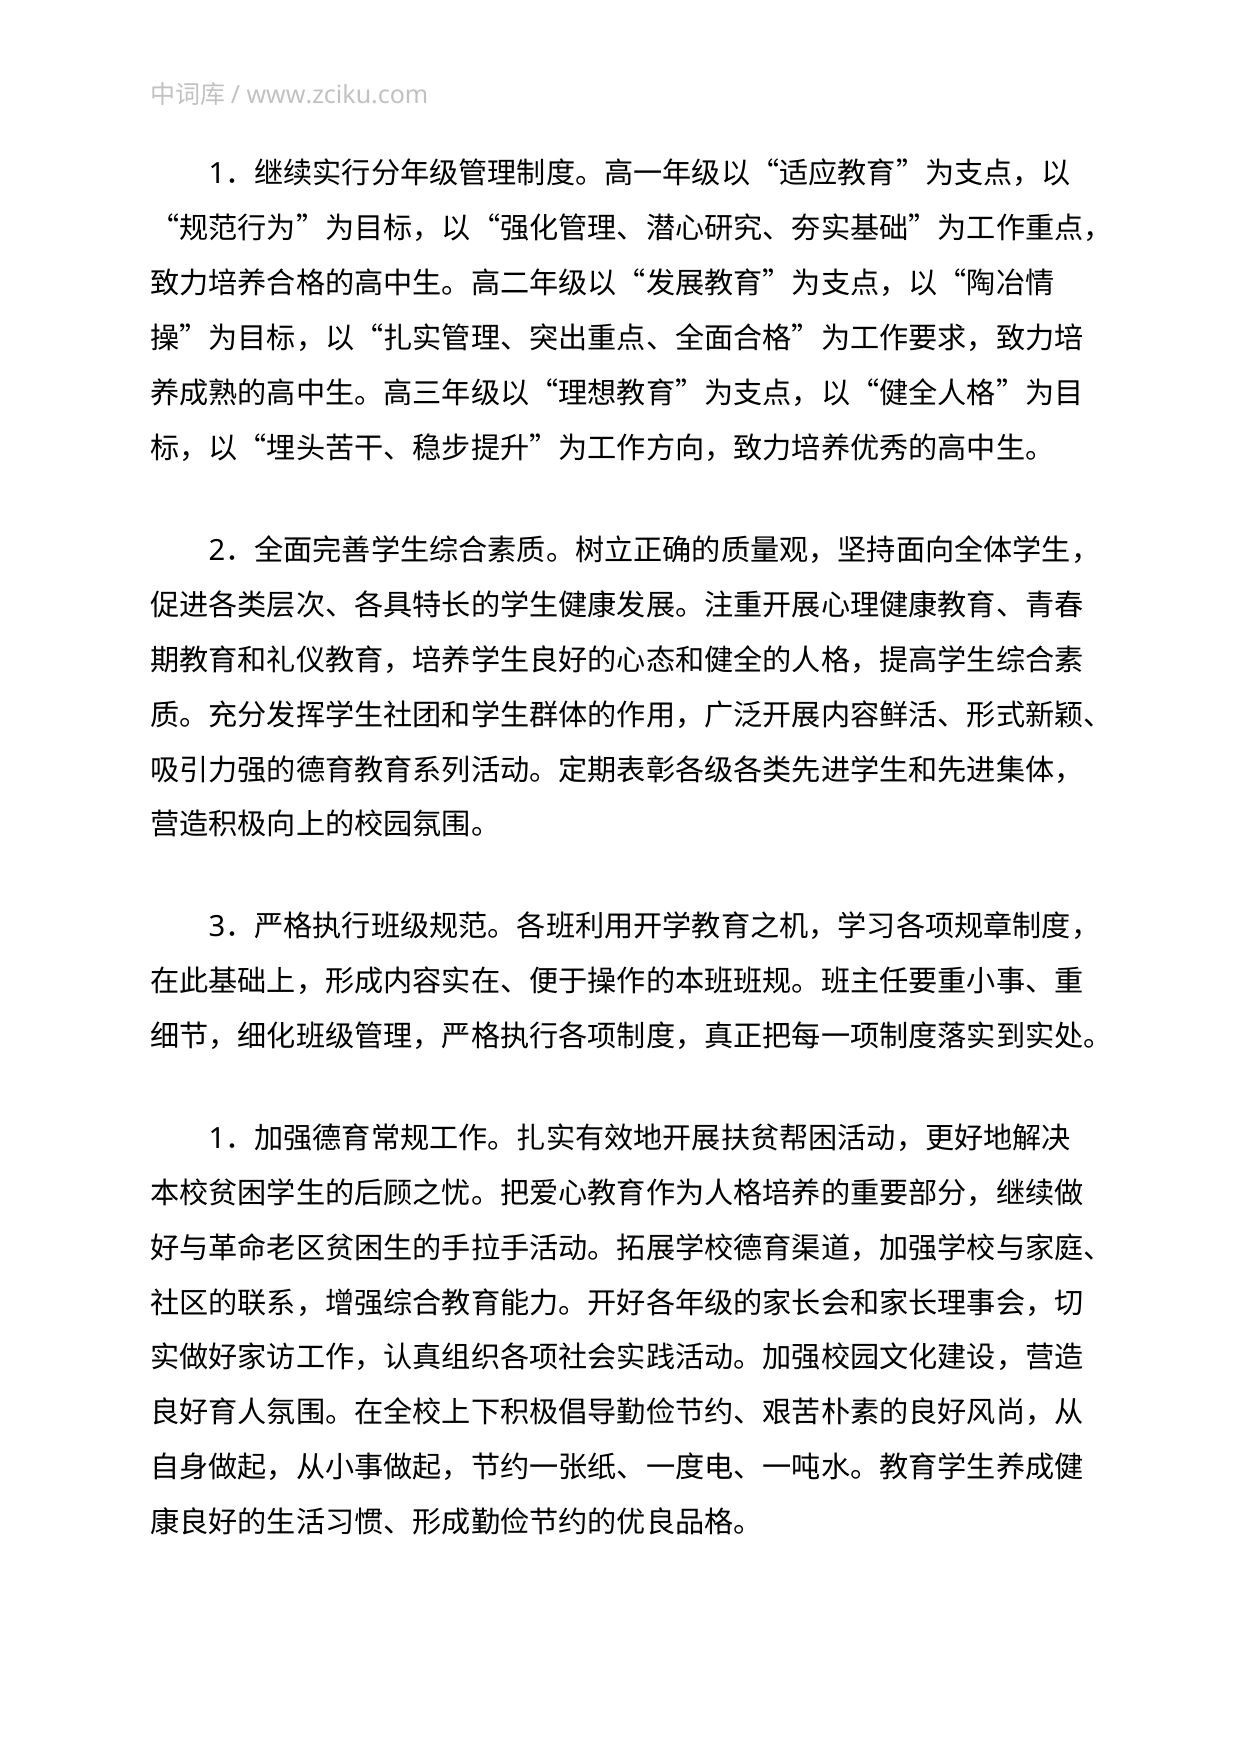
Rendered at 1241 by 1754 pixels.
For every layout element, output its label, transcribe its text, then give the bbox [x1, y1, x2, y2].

text 3．严格执行班级规范。各班利用开学教育之机，学习各项规章制度，在此基础上，形成内容实在、便于操作的本班班规。班主任要重小事、重细节，细化班级管理，严格执行各项制度，真正把每一项制度落实到实处。 [150, 903, 1090, 1055]
text 1．继续实行分年级管理制度。高一年级以“适应教育”为支点，以“规范行为”为目标，以“强化管理、潜心研究、夯实基础”为工作重点，致力培养合格的高中生。高二年级以“发展教育”为支点，以“陶冶情操”为目标，以“扎实管理、突出重点、全面合格”为工作要求，致力培养成熟的高中生。高三年级以“理想教育”为支点，以“健全人格”为目标，以“埋头苦干、稳步提升”为工作方向，致力培养优秀的高中生。 [150, 150, 1090, 467]
text 2．全面完善学生综合素质。树立正确的质量观，坚持面向全体学生，促进各类层次、各具特长的学生健康发展。注重开展心理健康教育、青春期教育和礼仪教育，培养学生良好的心态和健全的人格，提高学生综合素质。充分发挥学生社团和学生群体的作用，广泛开展内容鲜活、形式新颖、吸引力强的德育教育系列活动。定期表彰各级各类先进学生和先进集体，营造积极向上的校园氛围。 [150, 526, 1090, 843]
text 1．加强德育常规工作。扎实有效地开展扶贫帮困活动，更好地解决本校贫困学生的后顾之忧。把爱心教育作为人格培养的重要部分，继续做好与革命老区贫困生的手拉手活动。拓展学校德育渠道，加强学校与家庭、社区的联系，增强综合教育能力。开好各年级的家长会和家长理事会，切实做好家访工作，认真组织各项社会实践活动。加强校园文化建设，营造良好育人氛围。在全校上下积极倡导勤俭节约、艰苦朴素的良好风尚，从自身做起，从小事做起，节约一张纸、一度电、一吨水。教育学生养成健康良好的生活习惯、形成勤俭节约的优良品格。 [150, 1114, 1090, 1541]
